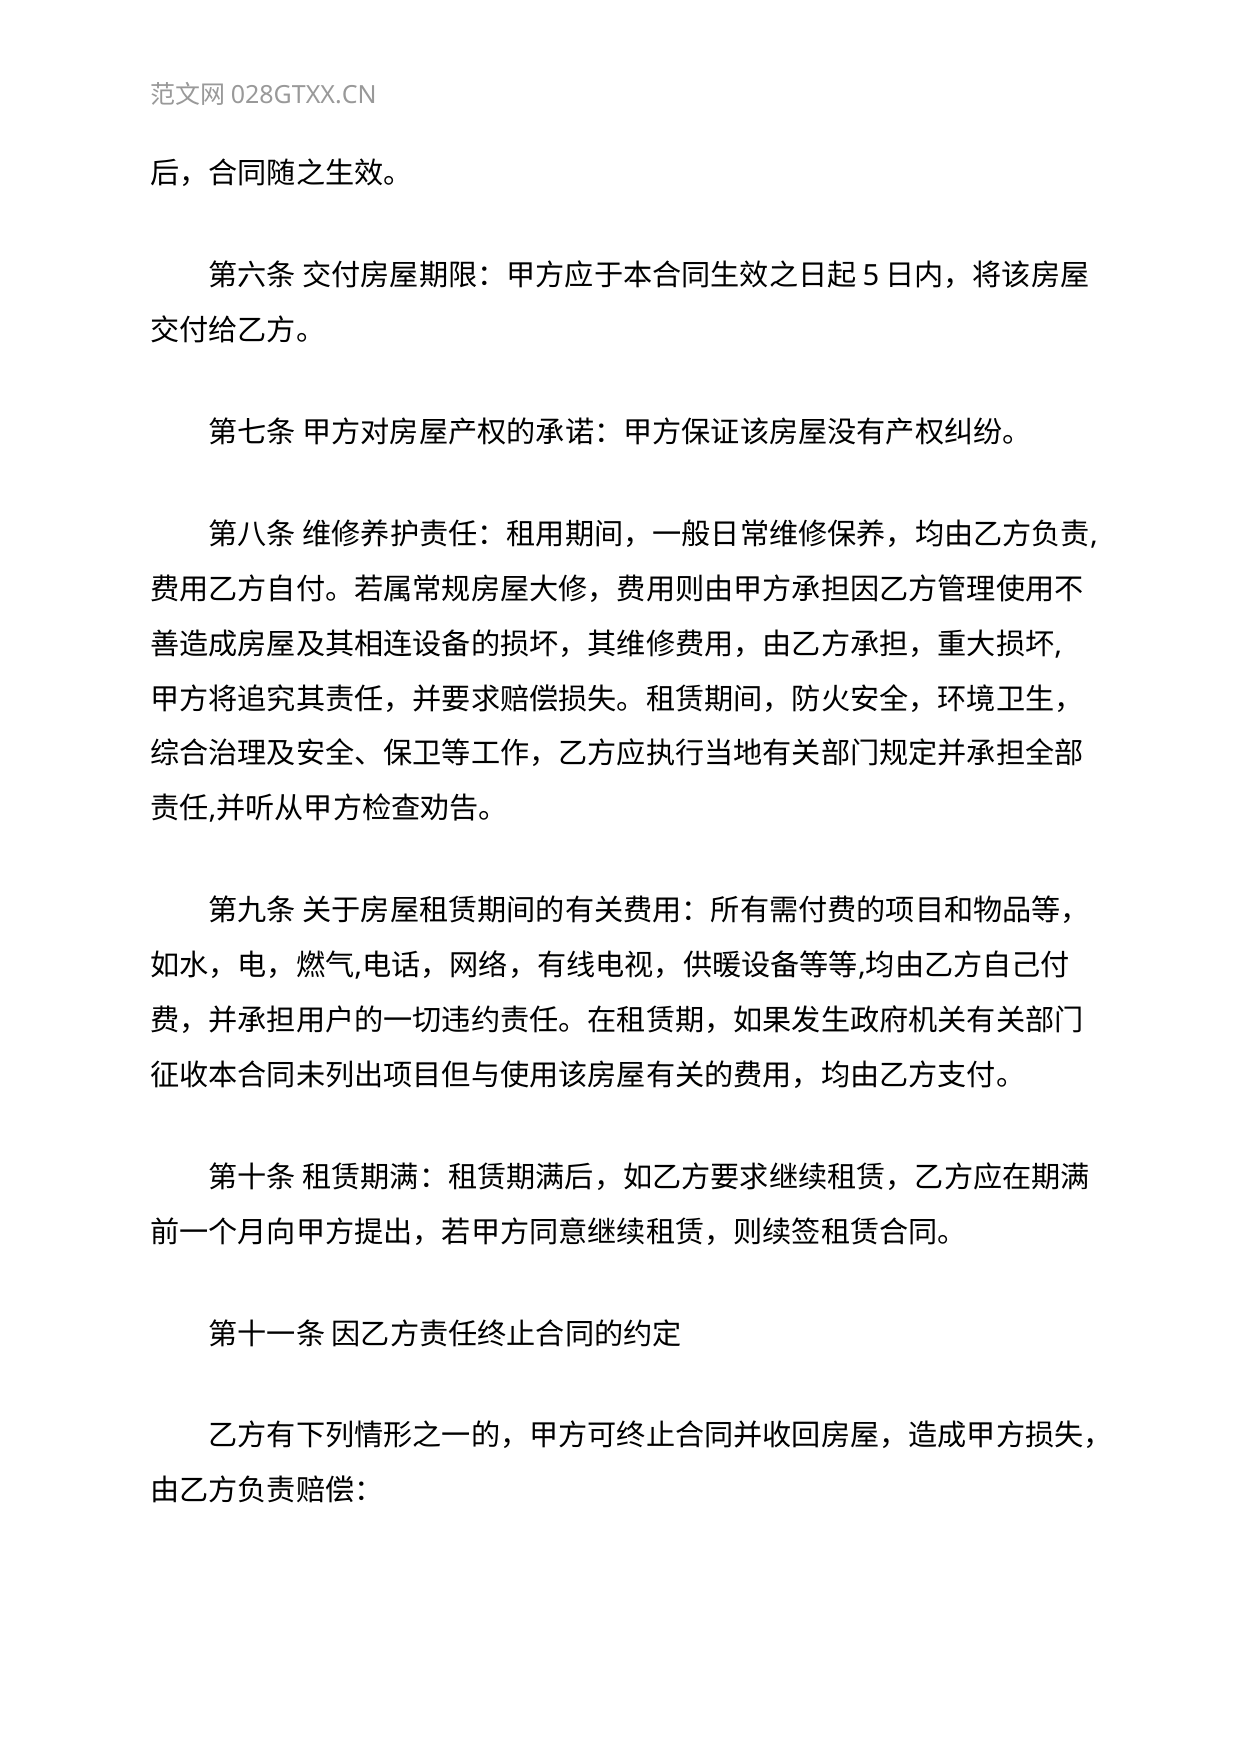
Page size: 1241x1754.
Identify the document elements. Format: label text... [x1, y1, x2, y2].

text 第九条 关于房屋租赁期间的有关费用：所有需付费的项目和物品等，如水，电，燃气,电话，网络，有线电视，供暖设备等等,均由乙方自己付费，并承担用户的一切违约责任。在租赁期，如果发生政府机关有关部门征收本合同未列出项目但与使用该房屋有关的费用，均由乙方支付。 [150, 887, 1090, 1094]
text 乙方有下列情形之一的，甲方可终止合同并收回房屋，造成甲方损失，由乙方负责赔偿： [150, 1412, 1090, 1509]
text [150, 150, 1090, 192]
text 第八条 维修养护责任：租用期间，一般日常维修保养，均由乙方负责,费用乙方自付。若属常规房屋大修，费用则由甲方承担因乙方管理使用不善造成房屋及其相连设备的损坏，其维修费用，由乙方承担，重大损坏,甲方将追究其责任，并要求赔偿损失。租赁期间，防火安全，环境卫生，综合治理及安全、保卫等工作，乙方应执行当地有关部门规定并承担全部责任,并听从甲方检查劝告。 [150, 510, 1090, 827]
text 第十条 租赁期满：租赁期满后，如乙方要求继续租赁，乙方应在期满前一个月向甲方提出，若甲方同意继续租赁，则续签租赁合同。 [150, 1153, 1090, 1251]
text 第七条 甲方对房屋产权的承诺：甲方保证该房屋没有产权纠纷。 [150, 408, 1090, 451]
text 第十一条 因乙方责任终止合同的约定 [150, 1310, 1090, 1352]
text 第六条 交付房屋期限：甲方应于本合同生效之日起5日内，将该房屋交付给乙方。 [150, 252, 1090, 349]
